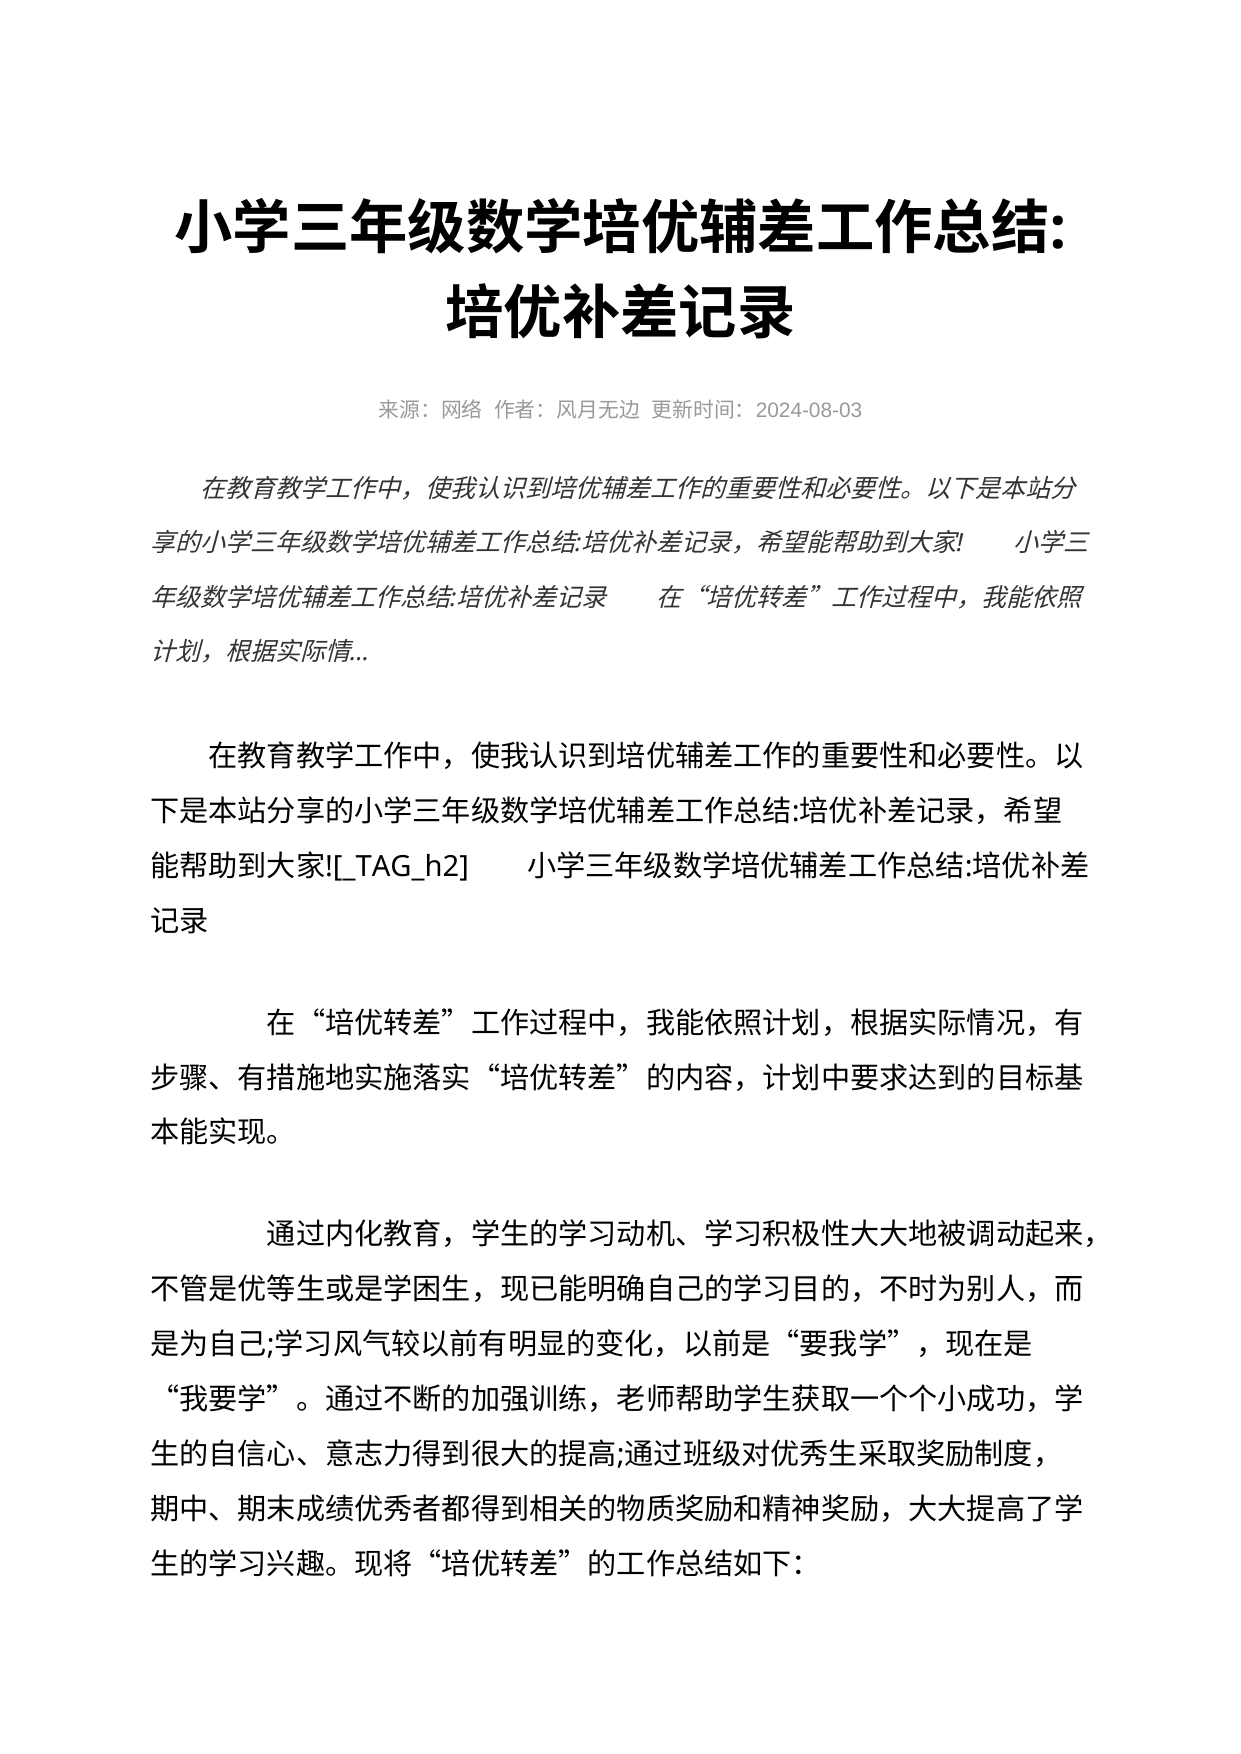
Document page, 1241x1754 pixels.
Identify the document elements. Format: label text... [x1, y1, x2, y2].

text 在“培优转差”工作过程中，我能依照计划，根据实际情况，有步骤、有措施地实施落实“培优转差”的内容，计划中要求达到的目标基本能实现。 [150, 999, 1090, 1151]
subtitle 小学三年级数学培优辅差工作总结:培优补差记录 [150, 181, 1090, 351]
text 通过内化教育，学生的学习动机、学习积极性大大地被调动起来，不管是优等生或是学困生，现已能明确自己的学习目的，不时为别人，而是为自己;学习风气较以前有明显的变化，以前是“要我学”，现在是“我要学”。通过不断的加强训练，老师帮助学生获取一个个小成功，学生的自信心、意志力得到很大的提高;通过班级对优秀生采取奖励制度，期中、期末成绩优秀者都得到相关的物质奖励和精神奖励，大大提高了学生的学习兴趣。现将“培优转差”的工作总结如下： [150, 1211, 1090, 1583]
text 在教育教学工作中，使我认识到培优辅差工作的重要性和必要性。以下是本站分享的小学三年级数学培优辅差工作总结:培优补差记录，希望能帮助到大家![_TAG_h2] 小学三年级数学培优辅差工作总结:培优补差记录 [150, 733, 1090, 940]
text 在教育教学工作中，使我认识到培优辅差工作的重要性和必要性。以下是本站分享的小学三年级数学培优辅差工作总结:培优补差记录，希望能帮助到大家! 小学三年级数学培优辅差工作总结:培优补差记录 在“培优转差”工作过程中，我能依照计划，根据实际情... [150, 468, 1090, 668]
text 来源：网络 作者：风月无边 更新时间：2024-08-03 [150, 397, 1090, 421]
